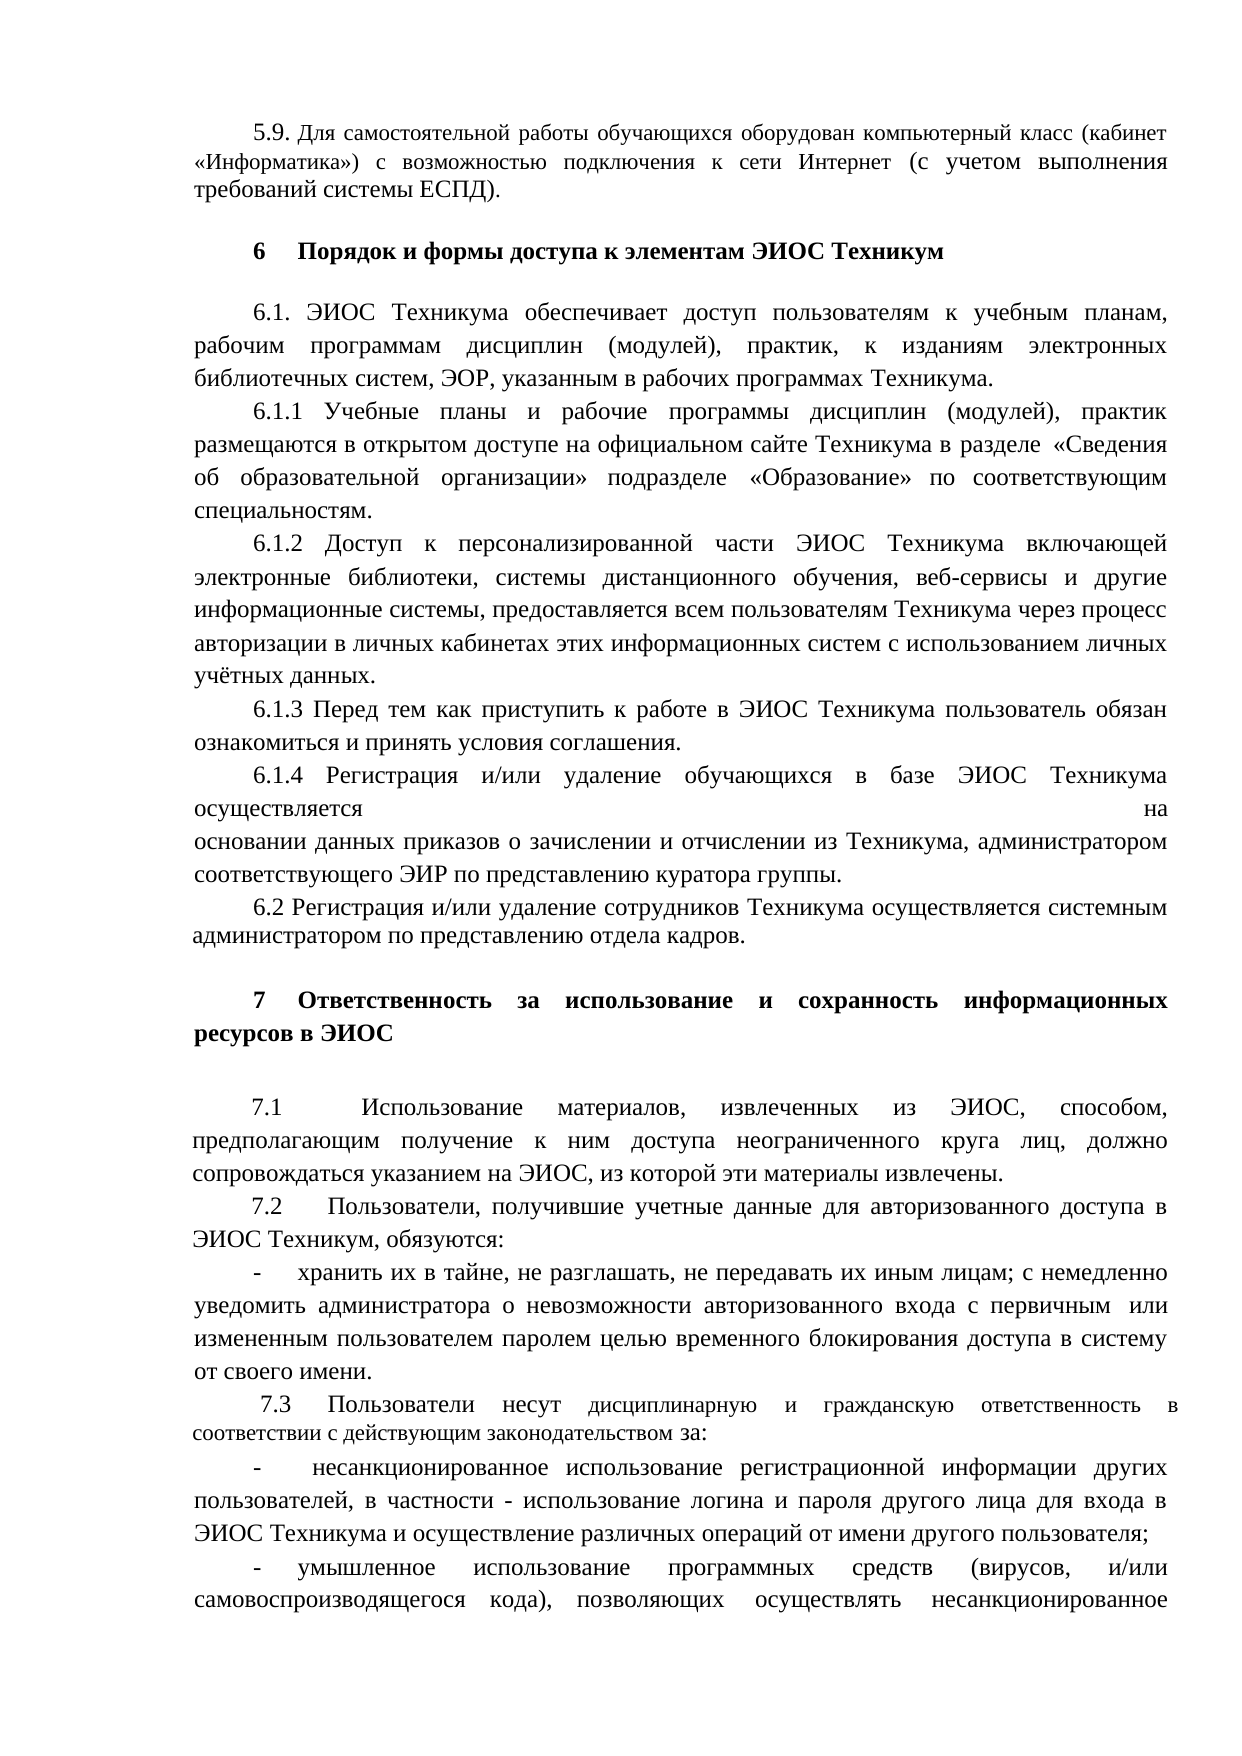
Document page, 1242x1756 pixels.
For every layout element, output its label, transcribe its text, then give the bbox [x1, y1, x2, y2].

list несанкционированное использование регистрационной информации других пользователей, в частности - использование логина и пароля другого лица для входа в ЭИОС Техникума и осуществление различных операций от имени другого пользователя; [194, 1452, 1168, 1547]
text 6.1.2 Доступ к персонализированной части ЭИОС Техникума включающей электронные библиотеки, системы дистанционного обучения, веб-сервисы и другие информационные системы, предоставляется всем пользователям Техникума через процесс авторизации в личных кабинетах этих информационных систем с использованием личных учётных данных. [194, 528, 1168, 689]
subtitle Порядок и формы доступа к элементам ЭИОС Техникум [253, 236, 1179, 265]
list Пользователи несут дисциплинарную и гражданскую ответственность в соответствии с действующим законодательством за: [192, 1389, 1179, 1446]
text 6.2 Регистрация и/или удаление сотрудников Техникума осуществляется системным администратором по представлению отдела кадров. [192, 892, 1168, 949]
text 6.1.1 Учебные планы и рабочие программы дисциплин (модулей), практик размещаются в открытом доступе на официальном сайте Техникума в разделе «Сведения об образовательной организации» подразделе «Образование» по соответствующим специальностям. [194, 396, 1167, 524]
list Для самостоятельной работы обучающихся оборудован компьютерный класс (кабинет «Информатика») с возможностью подключения к сети Интернет (с учетом выполнения требований системы ЕСПД). [194, 118, 1168, 203]
text 6.1.3 Перед тем как приступить к работе в ЭИОС Техникума пользователь обязан ознакомиться и принять условия соглашения. [194, 694, 1168, 755]
list хранить их в тайне, не разглашать, не передавать их иным лицам; с немедленно уведомить администратора о невозможности авторизованного входа с первичным или измененным пользователем паролем целью временного блокирования доступа в систему от своего имени. [194, 1257, 1168, 1385]
list Пользователи, получившие учетные данные для авторизованного доступа в ЭИОС Техникум, обязуются: [192, 1191, 1167, 1253]
subtitle Ответственность за использование и сохранность информационных ресурсов в ЭИОС [194, 986, 1168, 1047]
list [194, 1552, 1168, 1613]
text 6.1.4 Регистрация и/или удаление обучающихся в базе ЭИОС Техникума осуществляется на основании данных приказов о зачислении и отчислении из Техникума, администратором соответствующего ЭИР по представлению куратора группы. [194, 760, 1168, 887]
list Использование материалов, извлеченных из ЭИОС, способом, предполагающим получение к ним доступа неограниченного круга лиц, должно сопровождаться указанием на ЭИОС, из которой эти материалы извлечены. [192, 1092, 1168, 1187]
text 6.1. ЭИОС Техникума обеспечивает доступ пользователям к учебным планам, рабочим программам дисциплин (модулей), практик, к изданиям электронных библиотечных систем, ЭОР, указанным в рабочих программах Техникума. [194, 297, 1168, 392]
